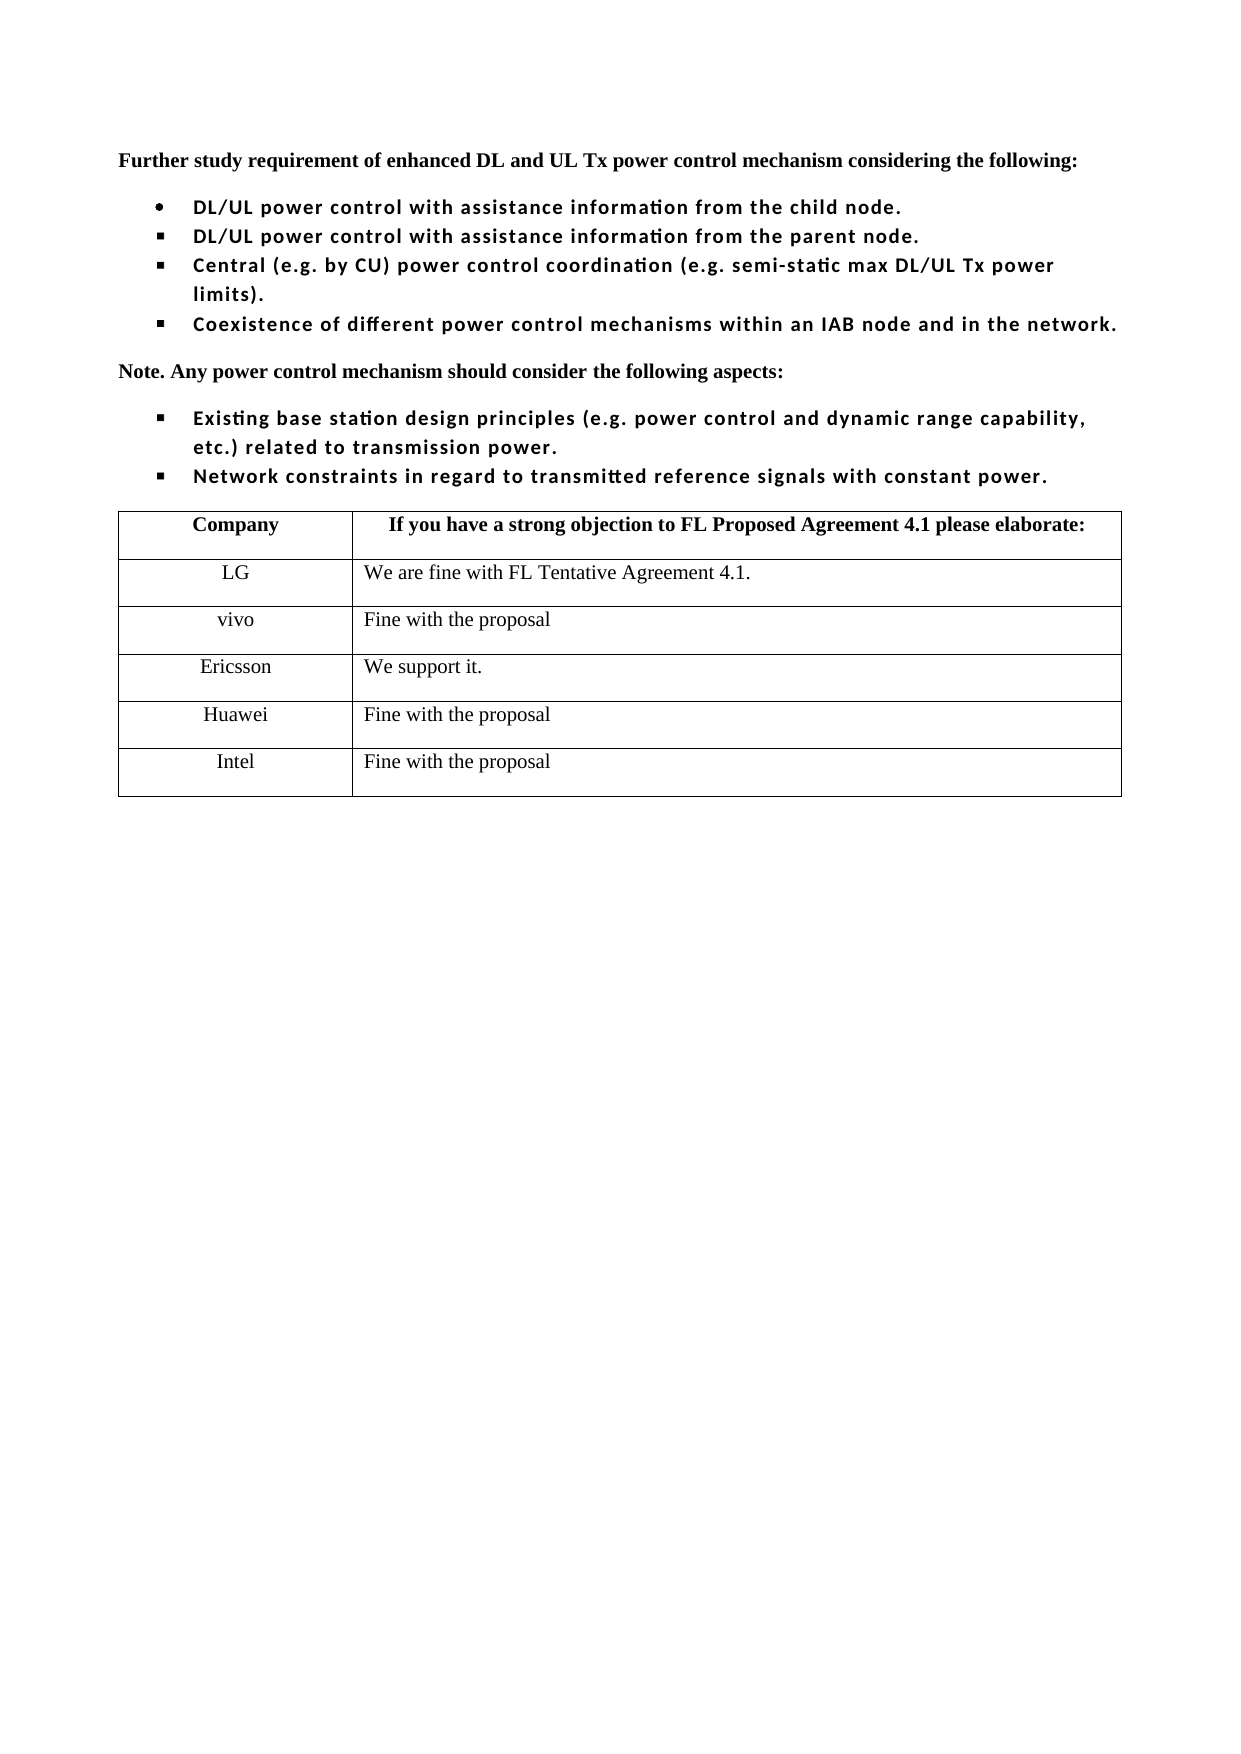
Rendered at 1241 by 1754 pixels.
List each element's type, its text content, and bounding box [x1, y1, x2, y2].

list DL/UL power control with assistance information from the parent node. [156, 223, 1122, 249]
table_cell vivo [119, 607, 352, 653]
list Existing base station design principles (e.g. power control and dynamic range capability, etc.) related to transmission power. [156, 405, 1122, 459]
text Further study requirement of enhanced DL and UL Tx power control mechanism considering the following: [118, 148, 1122, 172]
list Network constraints in regard to transmitted reference signals with constant power. [156, 463, 1122, 489]
table_cell We are fine with FL Tentative Agreement 4.1. [353, 560, 1121, 606]
table_cell Fine with the proposal [353, 702, 1121, 748]
table_header Company [119, 512, 352, 559]
text Note. Any power control mechanism should consider the following aspects: [118, 359, 1122, 383]
table_cell Ericsson [119, 655, 352, 701]
table_cell Intel [119, 749, 352, 796]
table_cell We support it. [353, 655, 1121, 701]
table_header If you have a strong objection to FL Proposed Agreement 4.1 please elaborate: [353, 512, 1121, 559]
table_cell LG [119, 560, 352, 606]
list Coexistence of different power control mechanisms within an IAB node and in the network. [156, 311, 1122, 336]
list DL/UL power control with assistance information from the child node. [156, 194, 1122, 219]
table_cell Fine with the proposal [353, 607, 1121, 653]
table_cell Fine with the proposal [353, 749, 1121, 796]
list Central (e.g. by CU) power control coordination (e.g. semi-static max DL/UL Tx power limits). [156, 252, 1122, 307]
table_cell Huawei [119, 702, 352, 748]
